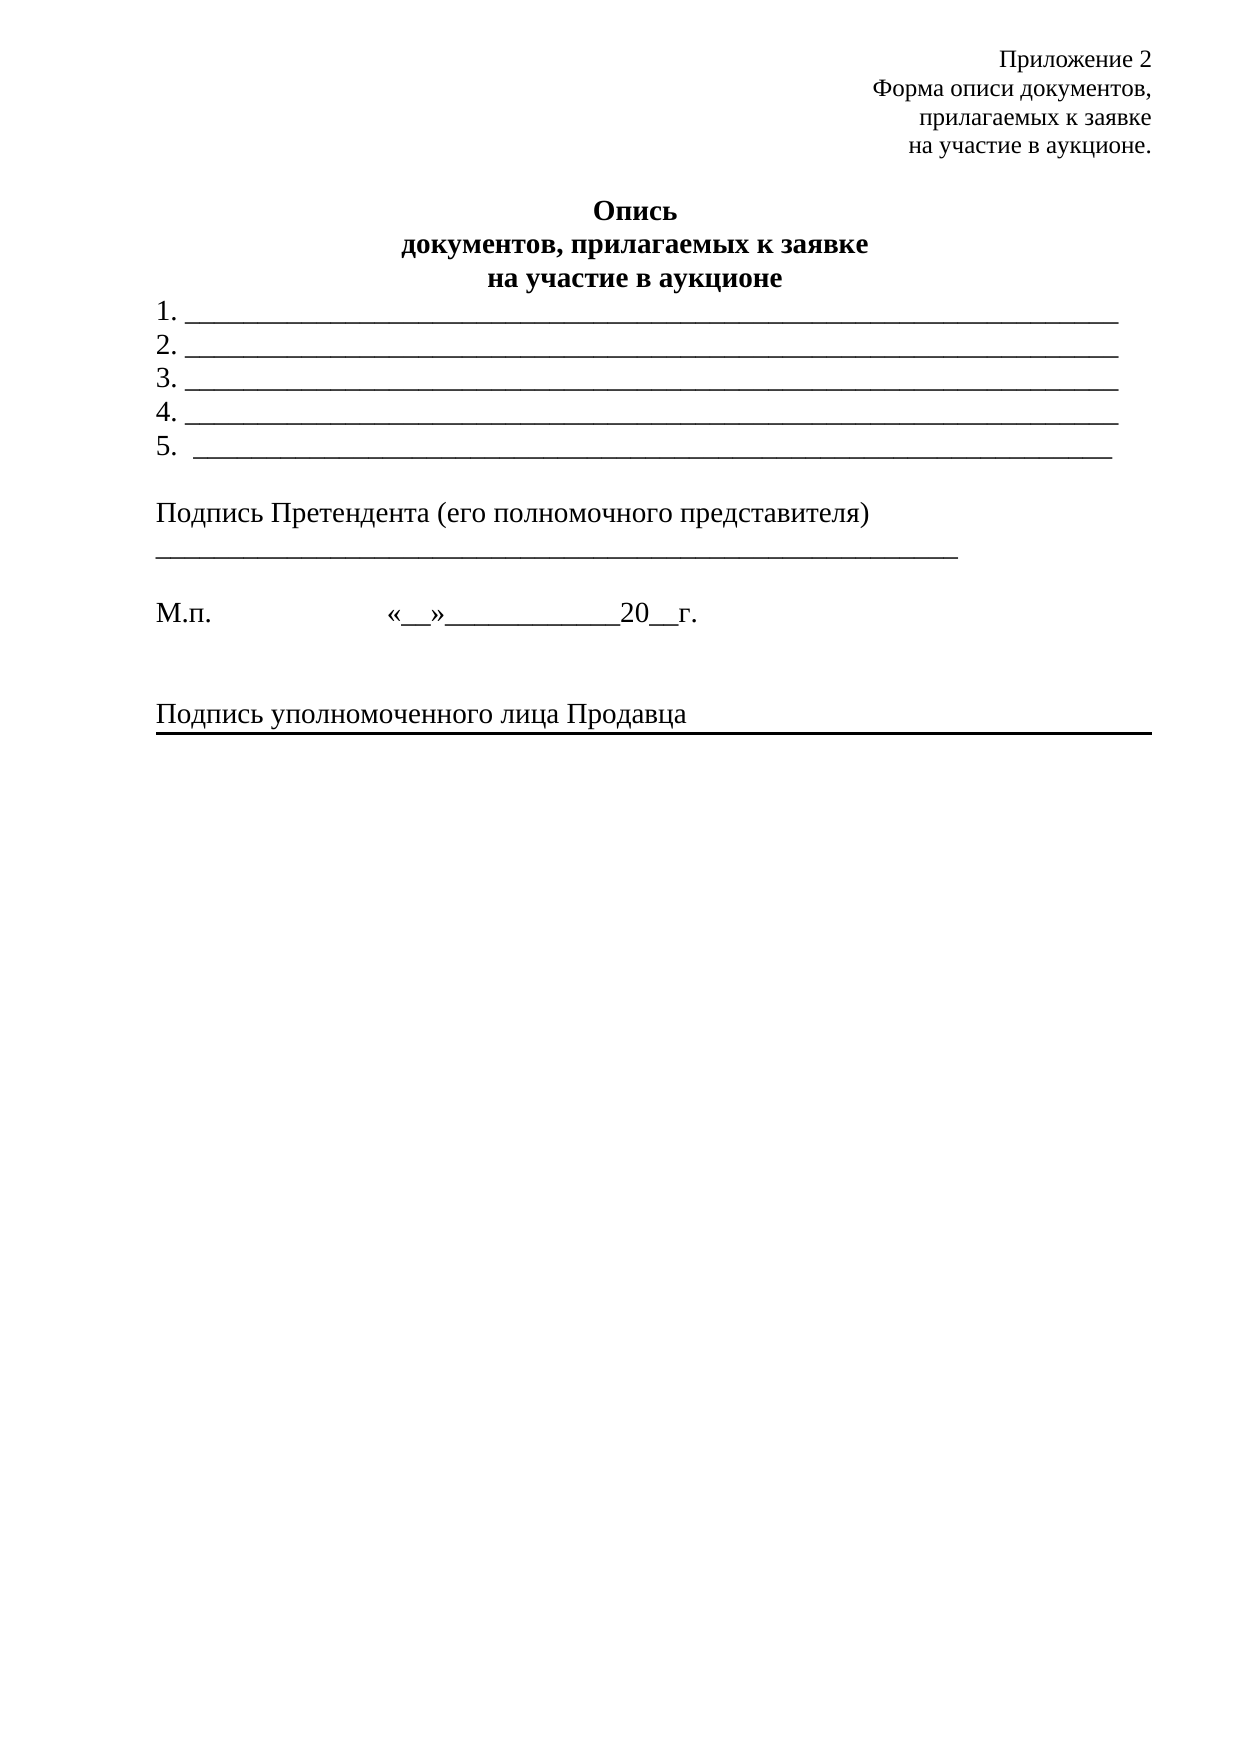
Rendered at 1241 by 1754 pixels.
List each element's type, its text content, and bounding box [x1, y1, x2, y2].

text 1. ________________________________________________________________ [156, 293, 1152, 327]
text Опись [118, 193, 1152, 226]
text М.п. «__»____________20__г. [156, 595, 1152, 629]
text Форма описи документов, [170, 73, 1152, 102]
text _______________________________________________________ [156, 528, 1152, 562]
text прилагаемых к заявке [170, 102, 1152, 131]
text на участие в аукционе. [170, 131, 1152, 159]
text 2. ________________________________________________________________ [156, 327, 1152, 361]
text Приложение 2 [118, 44, 1152, 73]
text Подпись уполномоченного лица Продавца [156, 696, 1152, 732]
text Подпись Претендента (его полномочного представителя) [156, 495, 1152, 528]
text 3. ________________________________________________________________ [156, 361, 1152, 394]
text документов, прилагаемых к заявке [118, 226, 1152, 260]
list _______________________________________________________________ [156, 428, 1152, 461]
text 4. ________________________________________________________________ [156, 394, 1152, 428]
text на участие в аукционе [118, 260, 1152, 293]
